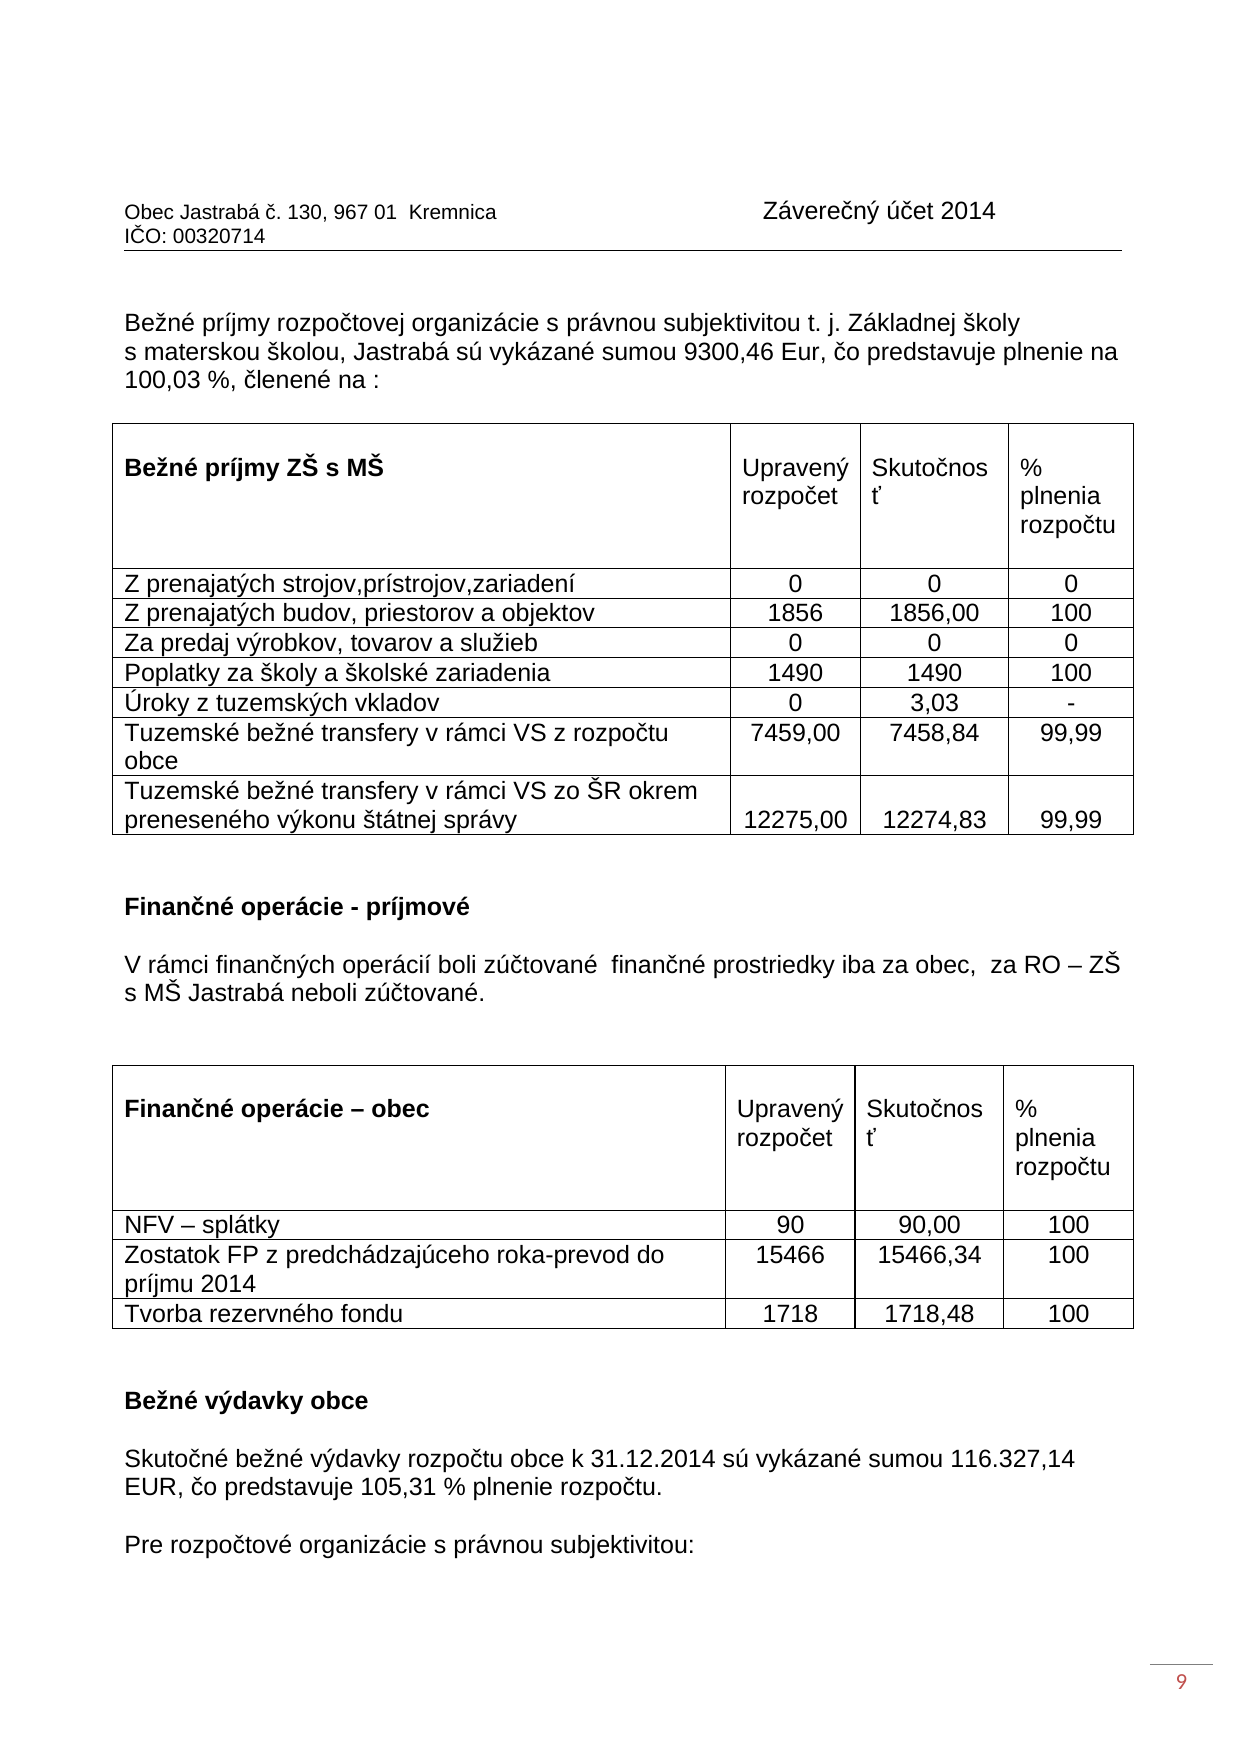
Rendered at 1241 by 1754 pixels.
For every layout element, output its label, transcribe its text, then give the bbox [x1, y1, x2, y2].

table_cell 100 [1004, 1240, 1133, 1298]
table_cell 0 [731, 628, 860, 657]
table_cell Tvorba rezervného fondu [113, 1299, 725, 1328]
table_cell 0 [1009, 569, 1133, 597]
table_cell 0 [861, 628, 1008, 657]
table_cell 99,99 [1009, 718, 1133, 775]
table_cell 0 [731, 688, 860, 717]
table_cell 100 [1009, 599, 1133, 627]
table_cell NFV – splátky [113, 1211, 725, 1239]
table_cell 7458,84 [861, 718, 1008, 775]
table_cell 3,03 [861, 688, 1008, 717]
table_cell Z prenajatých budov, priestorov a objektov [113, 599, 730, 627]
text Obec Jastrabá č. 130, 967 01 Kremnica Záverečný účet 2014 [124, 196, 1122, 224]
table_header % plnenia rozpočtu [1009, 424, 1133, 568]
table_cell 1718,48 [856, 1299, 1003, 1328]
table_cell 12275,00 [731, 776, 860, 834]
table_cell 15466,34 [856, 1240, 1003, 1298]
table_header Finančné operácie – obec [113, 1066, 725, 1209]
table_cell Za predaj výrobkov, tovarov a služieb [113, 628, 730, 657]
table_cell 12274,83 [861, 776, 1008, 834]
table_cell 0 [1009, 628, 1133, 657]
table_cell 1490 [731, 658, 860, 687]
table_cell 0 [731, 569, 860, 597]
table_cell 1856 [731, 599, 860, 627]
table_cell Poplatky za školy a školské zariadenia [113, 658, 730, 687]
table_cell Tuzemské bežné transfery v rámci VS z rozpočtu obce [113, 718, 730, 775]
table_cell 100 [1009, 658, 1133, 687]
table_header % plnenia rozpočtu [1004, 1066, 1133, 1209]
table_cell 90 [726, 1211, 854, 1239]
table_cell 100 [1004, 1299, 1133, 1328]
text Bežné výdavky obce [124, 1386, 1122, 1415]
table_header Upravený rozpočet [731, 424, 860, 568]
text Pre rozpočtové organizácie s právnou subjektivitou: [124, 1530, 1122, 1559]
text Skutočné bežné výdavky rozpočtu obce k 31.12.2014 sú vykázané sumou 116.327,14 EUR, čo predstavuje 105,31 % plnenie rozpočtu. [124, 1444, 1122, 1501]
table_cell Z prenajatých strojov,prístrojov,zariadení [113, 569, 730, 597]
table_cell 0 [861, 569, 1008, 597]
table_cell 7459,00 [731, 718, 860, 775]
text Bežné príjmy rozpočtovej organizácie s právnou subjektivitou t. j. Základnej školy s materskou školou, Jastrabá sú vykázané sumou 9300,46 Eur, čo predstavuje plnenie na 100,03 %, členené na : [124, 308, 1122, 394]
table_header Upravený rozpočet [726, 1066, 854, 1209]
table_cell 15466 [726, 1240, 854, 1298]
text V rámci finančných operácií boli zúčtované finančné prostriedky iba za obec, za RO – ZŠ s MŠ Jastrabá neboli zúčtované. [124, 950, 1122, 1007]
table_cell 1490 [861, 658, 1008, 687]
table_header Skutočnosť [856, 1066, 1003, 1209]
table_cell 1856,00 [861, 599, 1008, 627]
table_cell Úroky z tuzemských vkladov [113, 688, 730, 717]
table_cell Tuzemské bežné transfery v rámci VS zo ŠR okrem preneseného výkonu štátnej správy [113, 776, 730, 834]
table_cell Zostatok FP z predchádzajúceho roka-prevod do príjmu 2014 [113, 1240, 725, 1298]
table_cell 1718 [726, 1299, 854, 1328]
text Finančné operácie - príjmové [124, 892, 1122, 921]
table_header Skutočnosť [861, 424, 1008, 568]
table_cell - [1009, 688, 1133, 717]
table_cell 100 [1004, 1211, 1133, 1239]
table_cell 99,99 [1009, 776, 1133, 834]
text IČO: 00320714 [124, 224, 1122, 250]
table_cell 90,00 [856, 1211, 1003, 1239]
table_header Bežné príjmy ZŠ s MŠ [113, 424, 730, 568]
